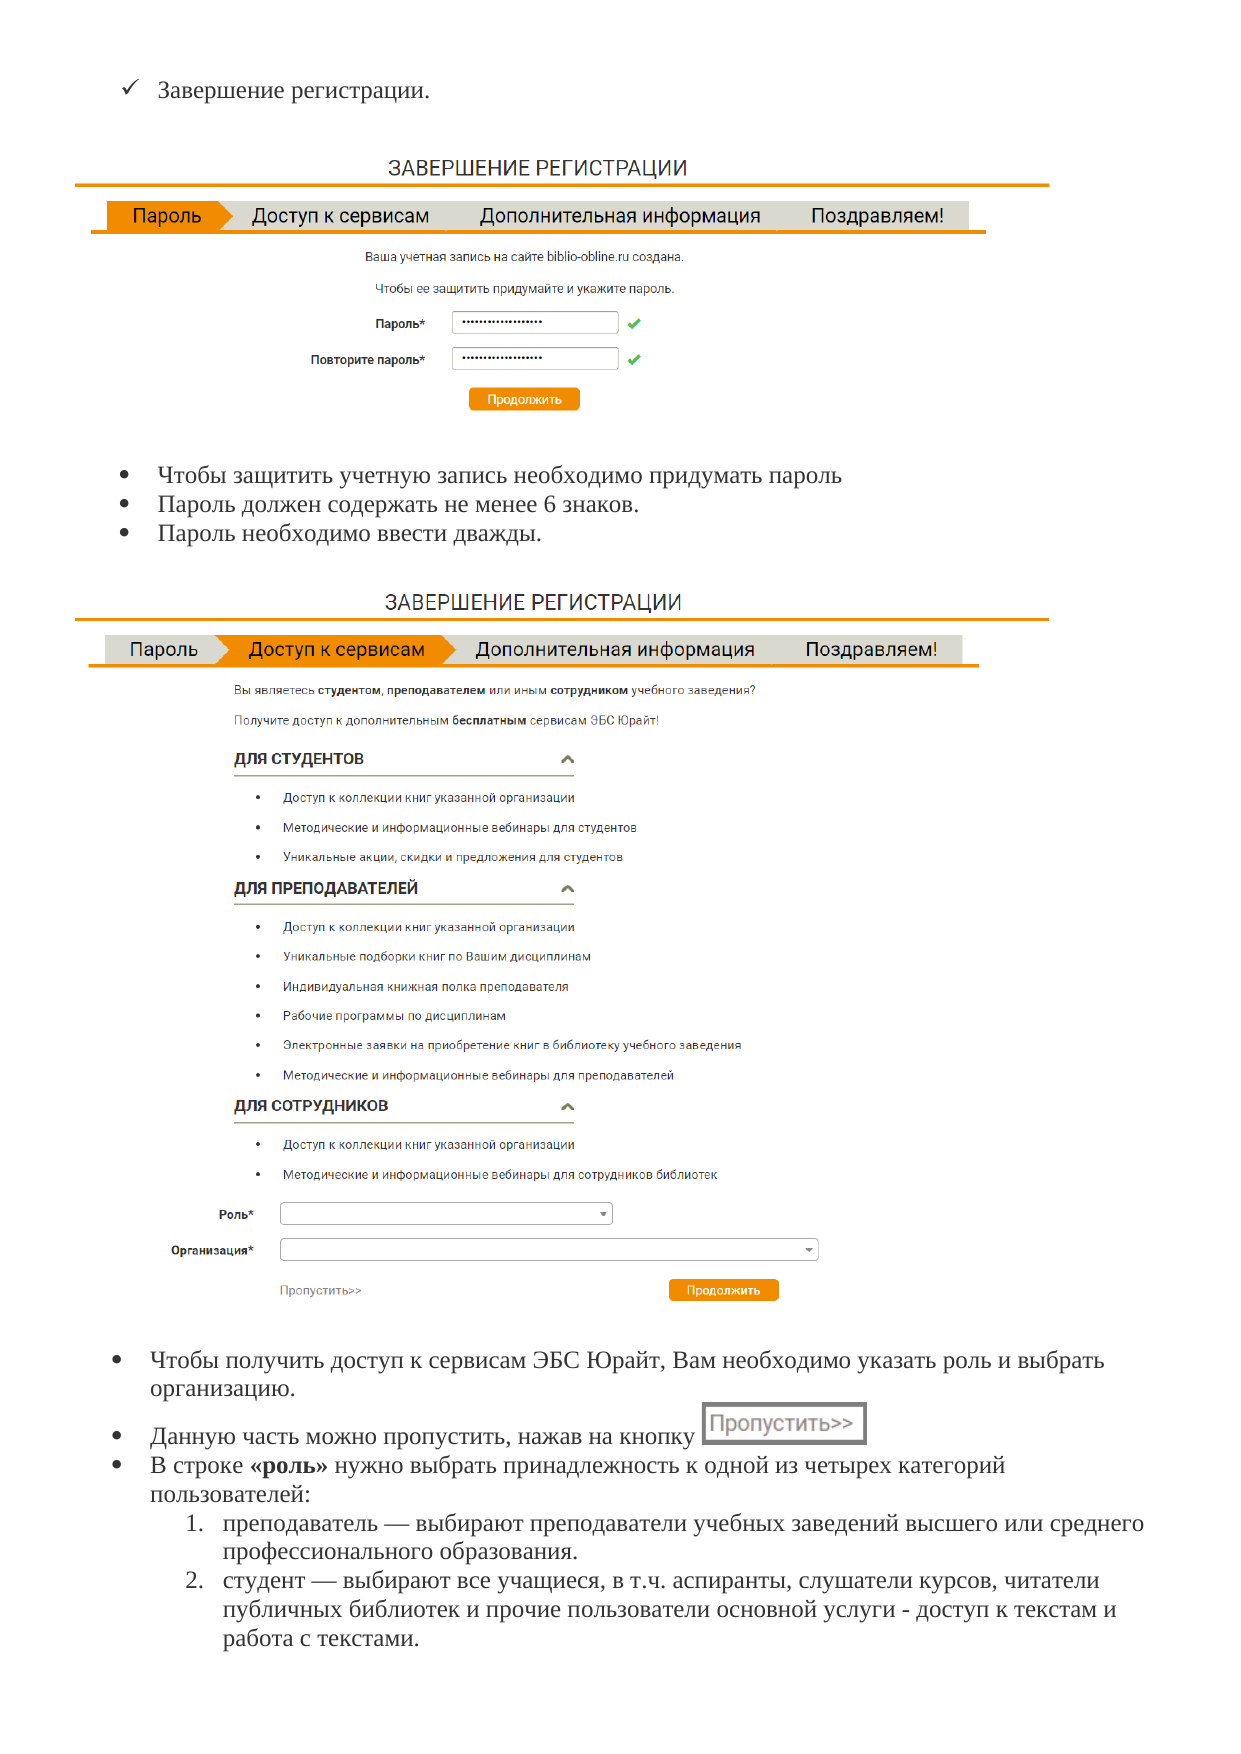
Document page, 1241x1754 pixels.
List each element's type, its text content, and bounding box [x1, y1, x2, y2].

list Завершение регистрации. [120, 75, 1165, 104]
list В строке «роль» нужно выбрать принадлежность к одной из четырех категорий пользователей: [112, 1450, 1165, 1508]
list Пароль должен содержать не менее 6 знаков. [120, 489, 1165, 518]
list Чтобы получить доступ к сервисам ЭБС Юрайт, Вам необходимо указать роль и выбрать организацию. [112, 1345, 1165, 1402]
list Пароль необходимо ввести дважды. [120, 518, 1165, 546]
picture [75, 575, 1049, 1316]
list Чтобы защитить учетную запись необходимо придумать пароль [120, 460, 1165, 489]
list студент — выбирают все учащиеся, в т.ч. аспиранты, слушатели курсов, читатели публичных библиотек и прочие пользователи основной услуги - доступ к текстам и работа с текстами. [185, 1565, 1165, 1651]
picture [75, 132, 1050, 431]
list преподаватель — выбирают преподаватели учебных заведений высшего или среднего профессионального образования. [185, 1508, 1165, 1565]
list Данную часть можно пропустить, нажав на кнопку [112, 1402, 1165, 1450]
picture [701, 1402, 867, 1445]
